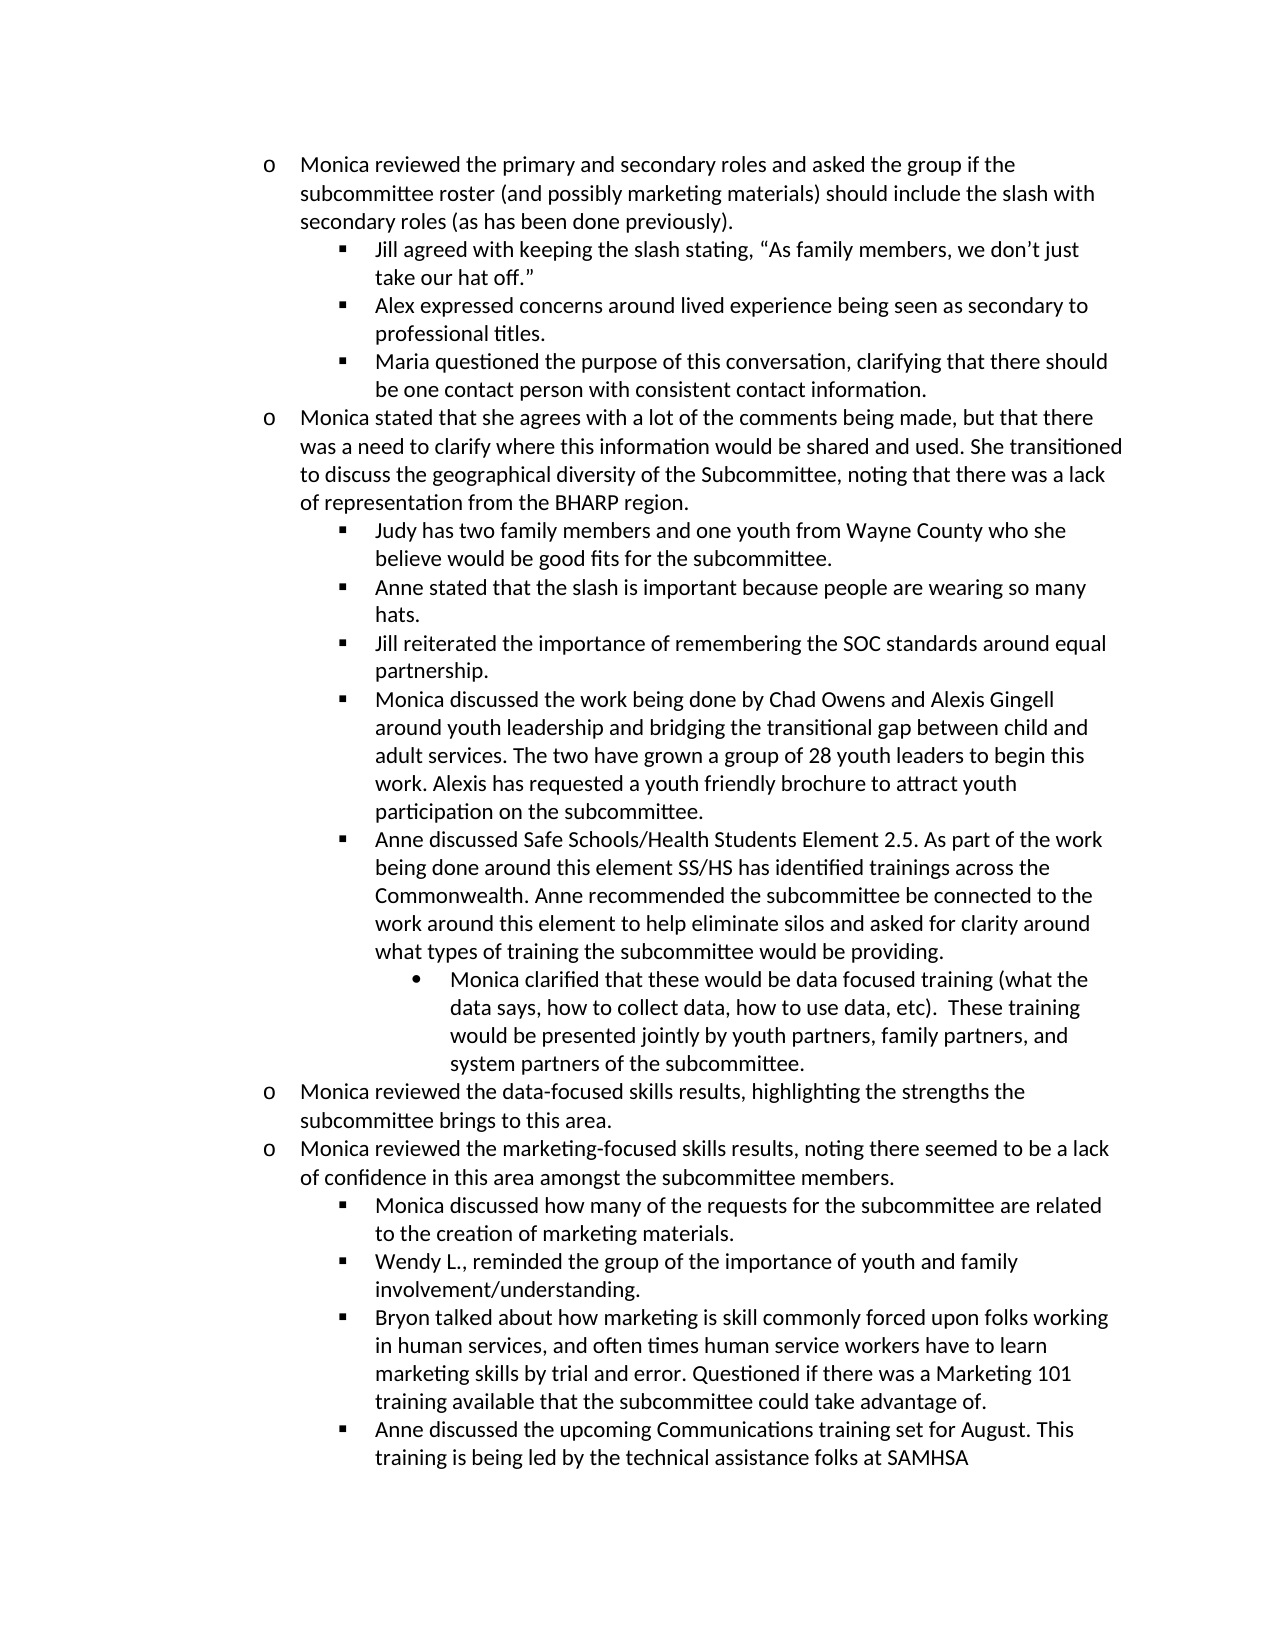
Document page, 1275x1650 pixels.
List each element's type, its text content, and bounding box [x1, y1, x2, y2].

list Anne discussed the upcoming Communications training set for August. This training is being led by the technical assistance folks at SAMHSA [337, 1416, 1125, 1472]
list Alex expressed concerns around lived experience being seen as secondary to professional titles. [337, 291, 1125, 347]
list Judy has two family members and one youth from Wayne County who she believe would be good fits for the subcommittee. [337, 517, 1125, 573]
list Anne stated that the slash is important because people are wearing so many hats. [337, 573, 1125, 629]
list Jill agreed with keeping the slash stating, “As family members, we don’t just take our hat off.” [337, 235, 1125, 291]
list Wendy L., reminded the group of the importance of youth and family involvement/understanding. [337, 1247, 1125, 1303]
list Jill reiterated the importance of remembering the SOC standards around equal partnership. [337, 629, 1125, 685]
list Monica reviewed the data-focused skills results, highlighting the strengths the subcommittee brings to this area. [262, 1077, 1125, 1134]
list Maria questioned the purpose of this conversation, clarifying that there should be one contact person with consistent contact information. [337, 347, 1125, 403]
list Anne discussed Safe Schools/Health Students Element 2.5. As part of the work being done around this element SS/HS has identified trainings across the Commonwealth. Anne recommended the subcommittee be connected to the work around this element to help eliminate silos and asked for clarity around what types of training the subcommittee would be providing. [337, 825, 1125, 965]
list Monica discussed how many of the requests for the subcommittee are related to the creation of marketing materials. [337, 1191, 1125, 1247]
list Monica reviewed the marketing-focused skills results, noting there seemed to be a lack of confidence in this area amongst the subcommittee members. [262, 1134, 1125, 1191]
list Monica clarified that these would be data focused training (what the data says, how to collect data, how to use data, etc). These training would be presented jointly by youth partners, family partners, and system partners of the subcommittee. [412, 965, 1125, 1077]
list Bryon talked about how marketing is skill commonly forced upon folks working in human services, and often times human service workers have to learn marketing skills by trial and error. Questioned if there was a Marketing 101 training available that the subcommittee could take advantage of. [337, 1303, 1125, 1416]
list Monica discussed the work being done by Chad Owens and Alexis Gingell around youth leadership and bridging the transitional gap between child and adult services. The two have grown a group of 28 youth leaders to begin this work. Alexis has requested a youth friendly brochure to attract youth participation on the subcommittee. [337, 685, 1125, 825]
list Monica reviewed the primary and secondary roles and asked the group if the subcommittee roster (and possibly marketing materials) should include the slash with secondary roles (as has been done previously). [262, 150, 1125, 235]
list Monica stated that she agrees with a lot of the comments being made, but that there was a need to clarify where this information would be shared and used. She transitioned to discuss the geographical diversity of the Subcommittee, noting that there was a lack of representation from the BHARP region. [262, 403, 1125, 517]
